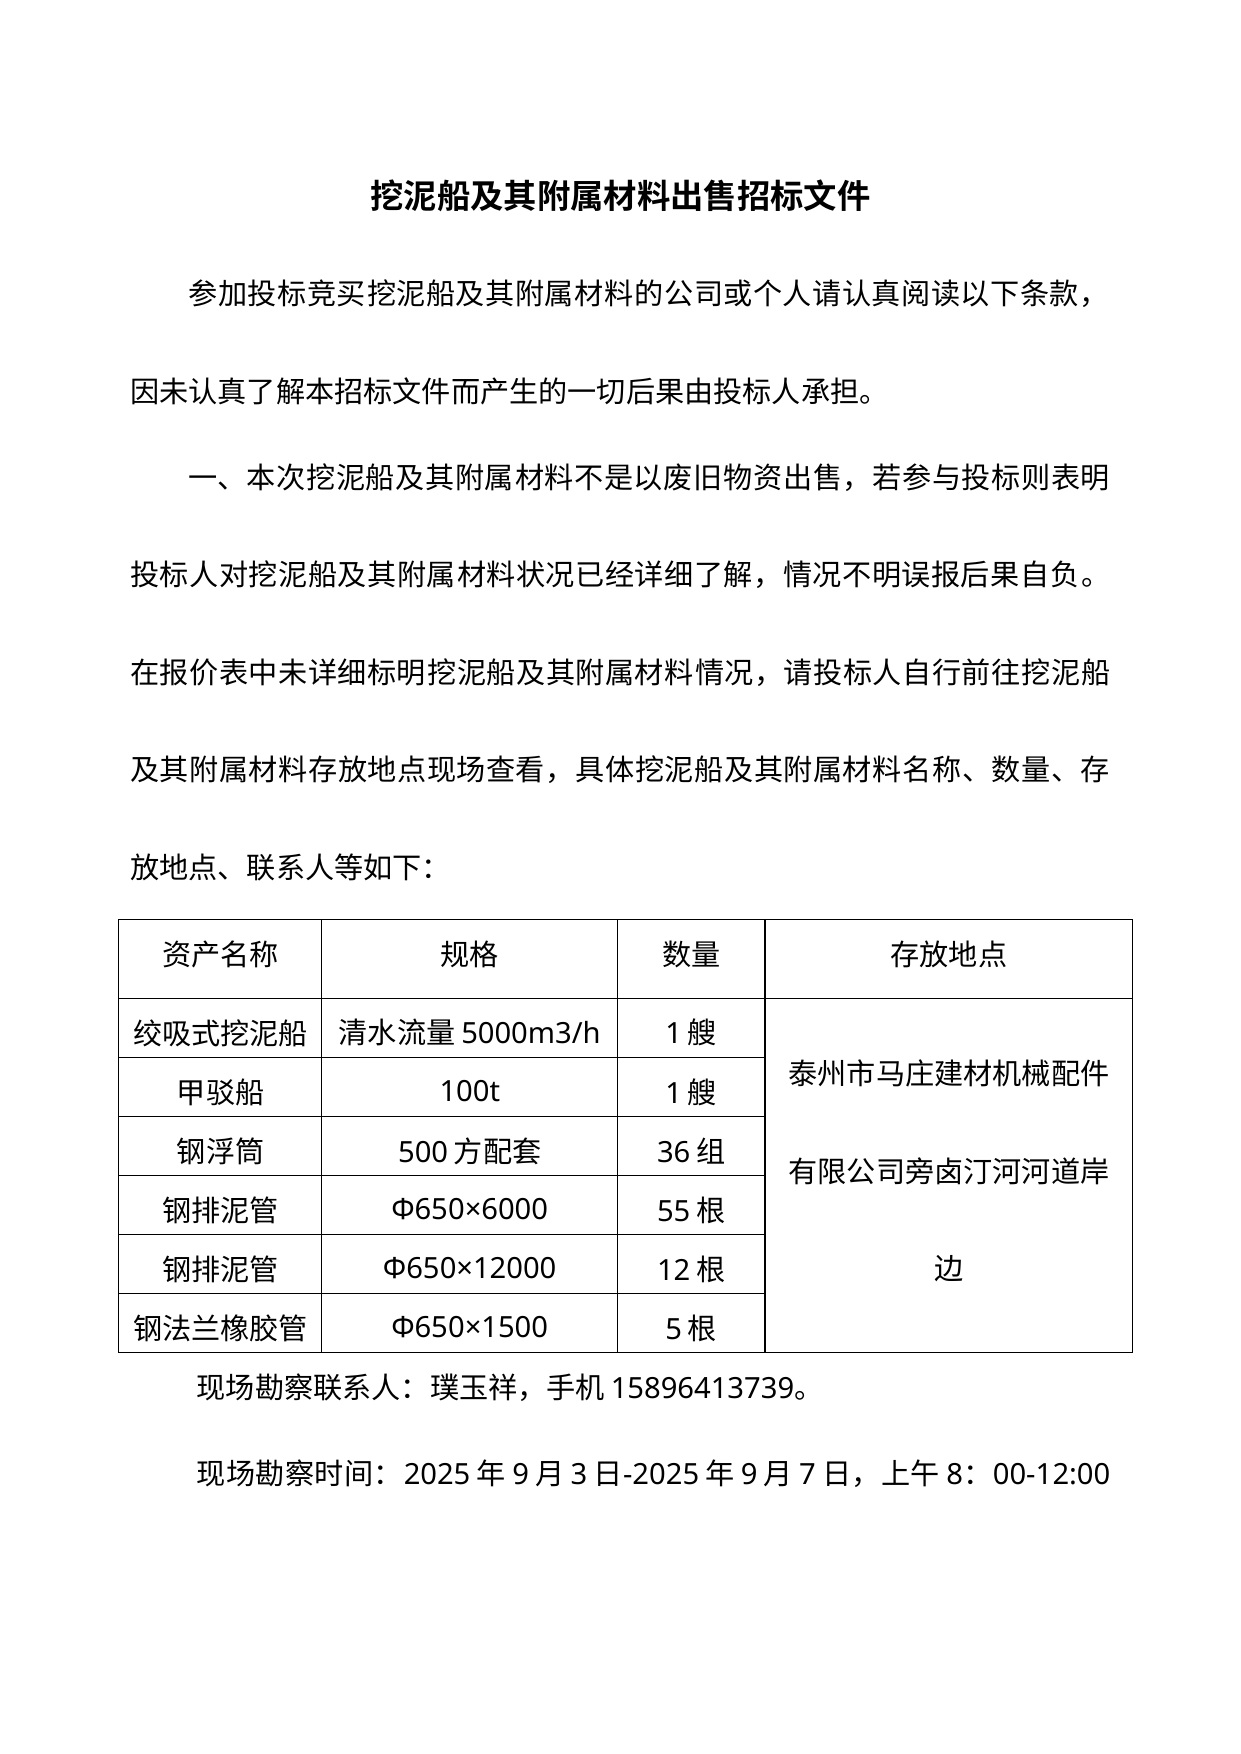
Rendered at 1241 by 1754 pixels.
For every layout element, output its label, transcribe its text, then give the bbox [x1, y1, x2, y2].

table_cell 1艘 [618, 999, 764, 1057]
table_cell 钢排泥管 [119, 1176, 321, 1234]
table_cell 500方配套 [322, 1117, 617, 1175]
table_cell 钢浮筒 [119, 1117, 321, 1175]
table_header 存放地点 [766, 920, 1132, 998]
list 本次挖泥船及其附属材料不是以废旧物资出售，若参与投标则表明投标人对挖泥船及其附属材料状况已经详细了解，情况不明误报后果自负。在报价表中未详细标明挖泥船及其附属材料情况，请投标人自行前往挖泥船及其附属材料存放地点现场查看，具体挖泥船及其附属材料名称、数量、存放地点、联系人等如下： [130, 443, 1110, 898]
table_cell 泰州市马庄建材机械配件有限公司旁卤汀河河道岸边 [766, 999, 1132, 1352]
table_cell 1艘 [618, 1058, 764, 1116]
table_cell 钢排泥管 [119, 1235, 321, 1293]
table_cell 钢法兰橡胶管 [119, 1294, 321, 1352]
table_cell 5根 [618, 1294, 764, 1352]
text 现场勘察联系人：璞玉祥，手机15896413739。 [130, 1353, 1110, 1418]
table_cell Φ650×1500 [322, 1294, 617, 1352]
table_cell 36组 [618, 1117, 764, 1175]
text 挖泥船及其附属材料出售招标文件 [130, 162, 1110, 227]
table_cell 甲驳船 [119, 1058, 321, 1116]
table_cell 清水流量5000m3/h [322, 999, 617, 1057]
table_cell 12根 [618, 1235, 764, 1293]
table_header 规格 [322, 920, 617, 998]
table_cell 绞吸式挖泥船 [119, 999, 321, 1057]
table_header 资产名称 [119, 920, 321, 998]
text 参加投标竞买挖泥船及其附属材料的公司或个人请认真阅读以下条款，因未认真了解本招标文件而产生的一切后果由投标人承担。 [130, 259, 1110, 422]
table_cell 100t [322, 1058, 617, 1116]
table_cell Φ650×6000 [322, 1176, 617, 1234]
table_cell Φ650×12000 [322, 1235, 617, 1293]
table_header 数量 [618, 920, 764, 998]
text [130, 1439, 1110, 1504]
table_cell 55根 [618, 1176, 764, 1234]
